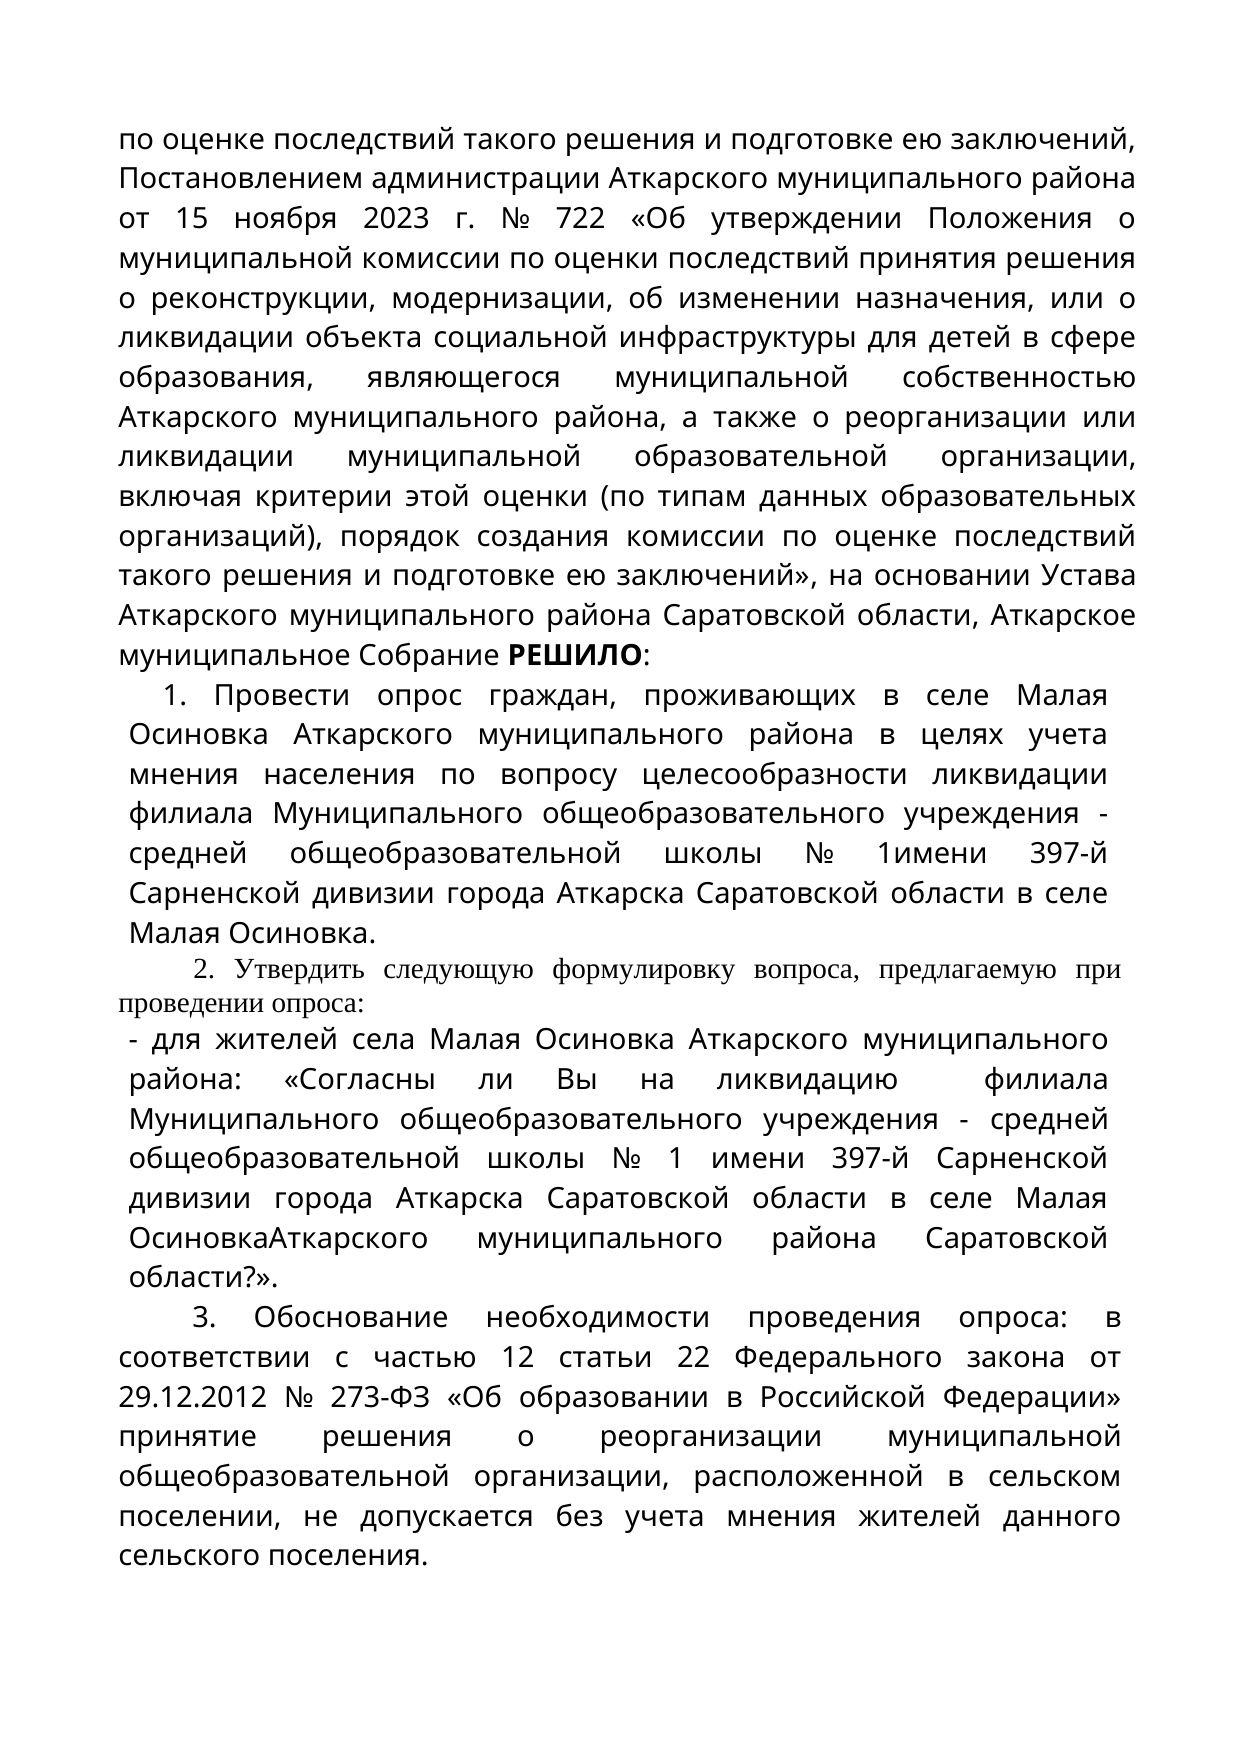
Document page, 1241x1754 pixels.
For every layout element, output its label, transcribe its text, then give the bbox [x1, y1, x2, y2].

text - для жителей села Малая Осиновка Аткарского муниципального района: «Согласны ли Вы на ликвидацию филиала Муниципального общеобразовательного учреждения - средней общеобразовательной школы № 1 имени 397-й Сарненской дивизии города Аткарска Саратовской области в селе Малая ОсиновкаАткарского муниципального района Саратовской области?». [128, 1019, 1109, 1296]
text 3. Обоснование необходимости проведения опроса: в соответствии с частью 12 статьи 22 Федерального закона от 29.12.2012 № 273-ФЗ «Об образовании в Российской Федерации» принятие решения о реорганизации муниципальной общеобразовательной организации, расположенной в сельском поселении, не допускается без учета мнения жителей данного сельского поселения. [118, 1296, 1122, 1574]
text 1. Провести опрос граждан, проживающих в селе Малая Осиновка Аткарского муниципального района в целях учета мнения населения по вопросу целесообразности ликвидации филиала Муниципального общеобразовательного учреждения -средней общеобразовательной школы № 1имени 397-й Сарненской дивизии города Аткарска Саратовской области в селе Малая Осиновка. [128, 674, 1109, 952]
text 2. Утвердить следующую формулировку вопроса, предлагаемую при проведении опроса: [118, 952, 1122, 1019]
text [118, 118, 1137, 674]
